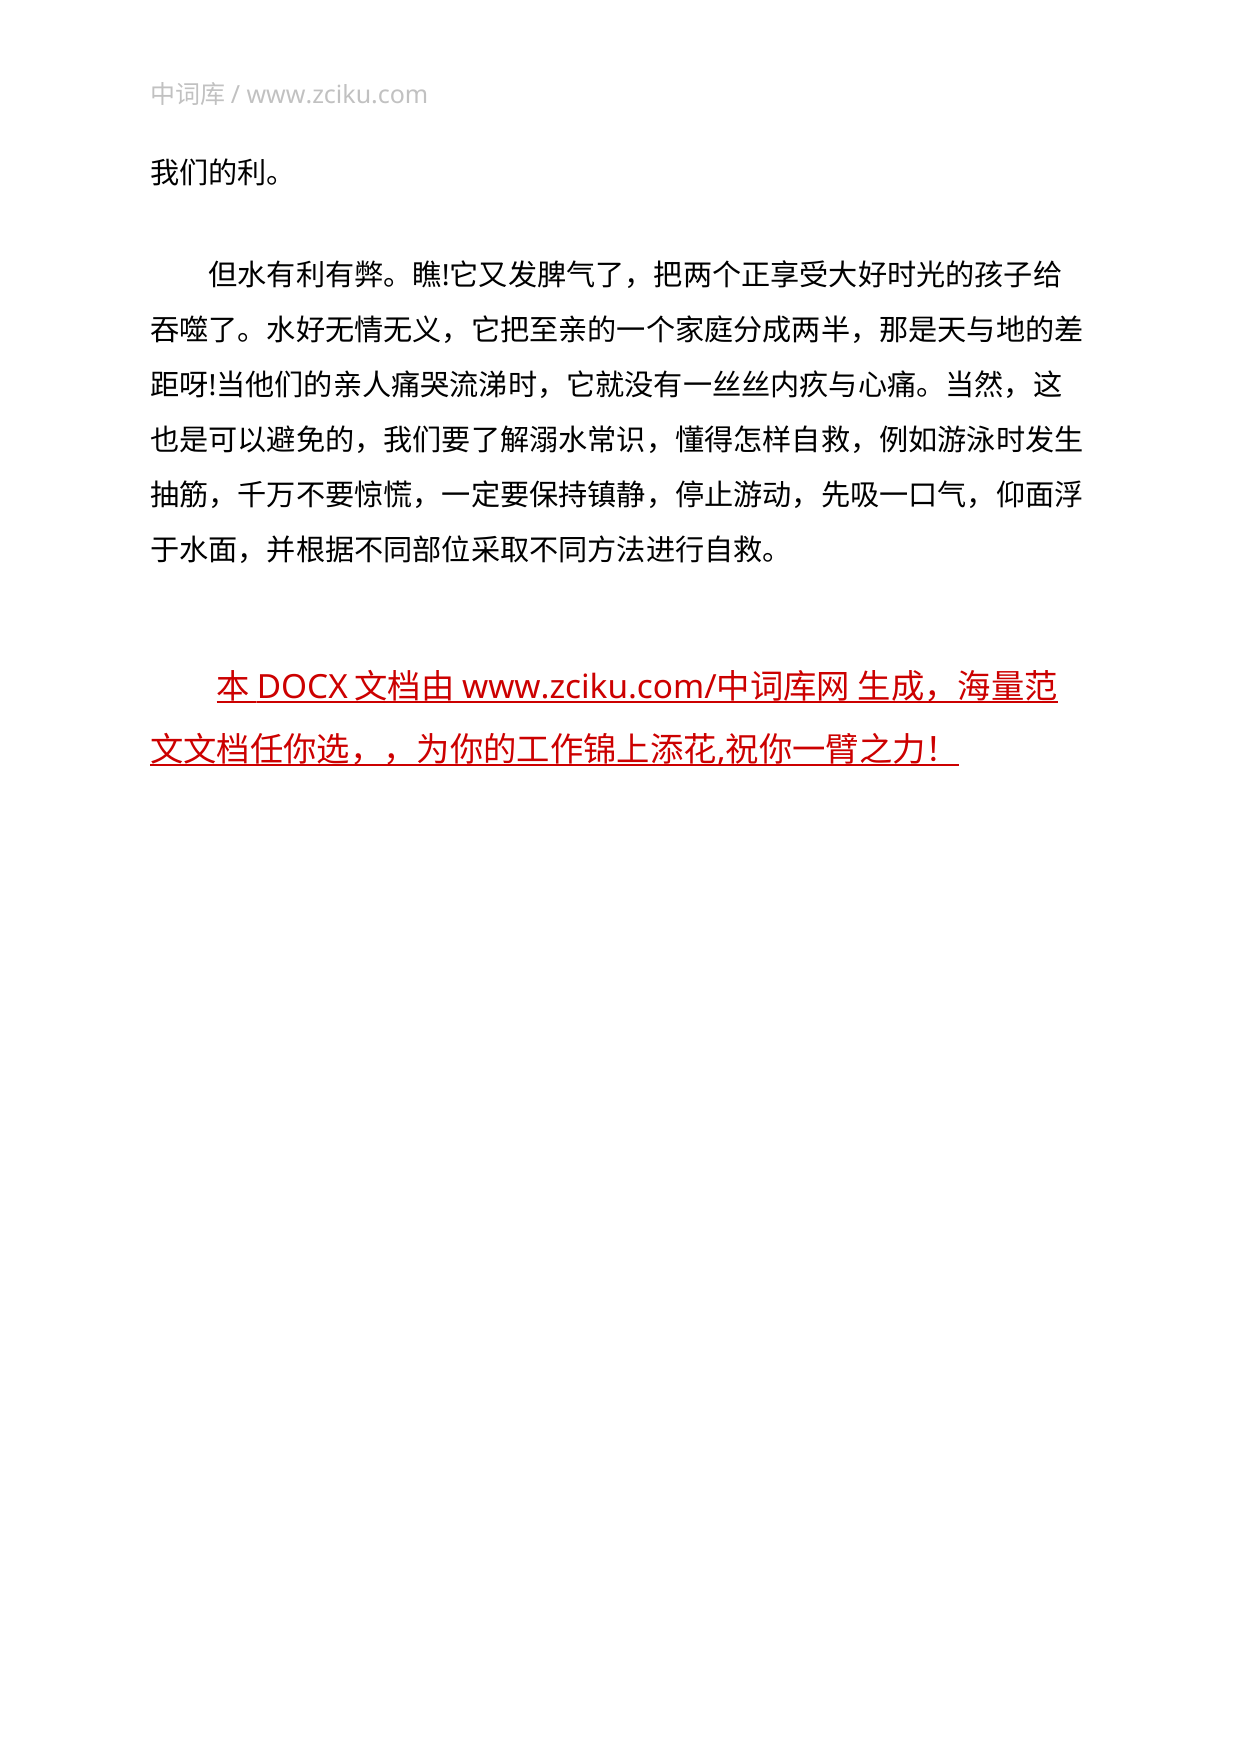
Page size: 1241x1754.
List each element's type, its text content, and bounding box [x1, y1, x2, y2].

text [150, 150, 1090, 192]
text 但水有利有弊。瞧!它又发脾气了，把两个正享受大好时光的孩子给吞噬了。水好无情无义，它把至亲的一个家庭分成两半，那是天与地的差距呀!当他们的亲人痛哭流涕时，它就没有一丝丝内疚与心痛。当然，这也是可以避免的，我们要了解溺水常识，懂得怎样自救，例如游泳时发生抽筋，千万不要惊慌，一定要保持镇静，停止游动，先吸一口气，仰面浮于水面，并根据不同部位采取不同方法进行自救。 [150, 252, 1090, 569]
text 本DOCX文档由 www.zciku.com/中词库网 生成，海量范文文档任你选，，为你的工作锦上添花,祝你一臂之力！ [150, 659, 1090, 771]
